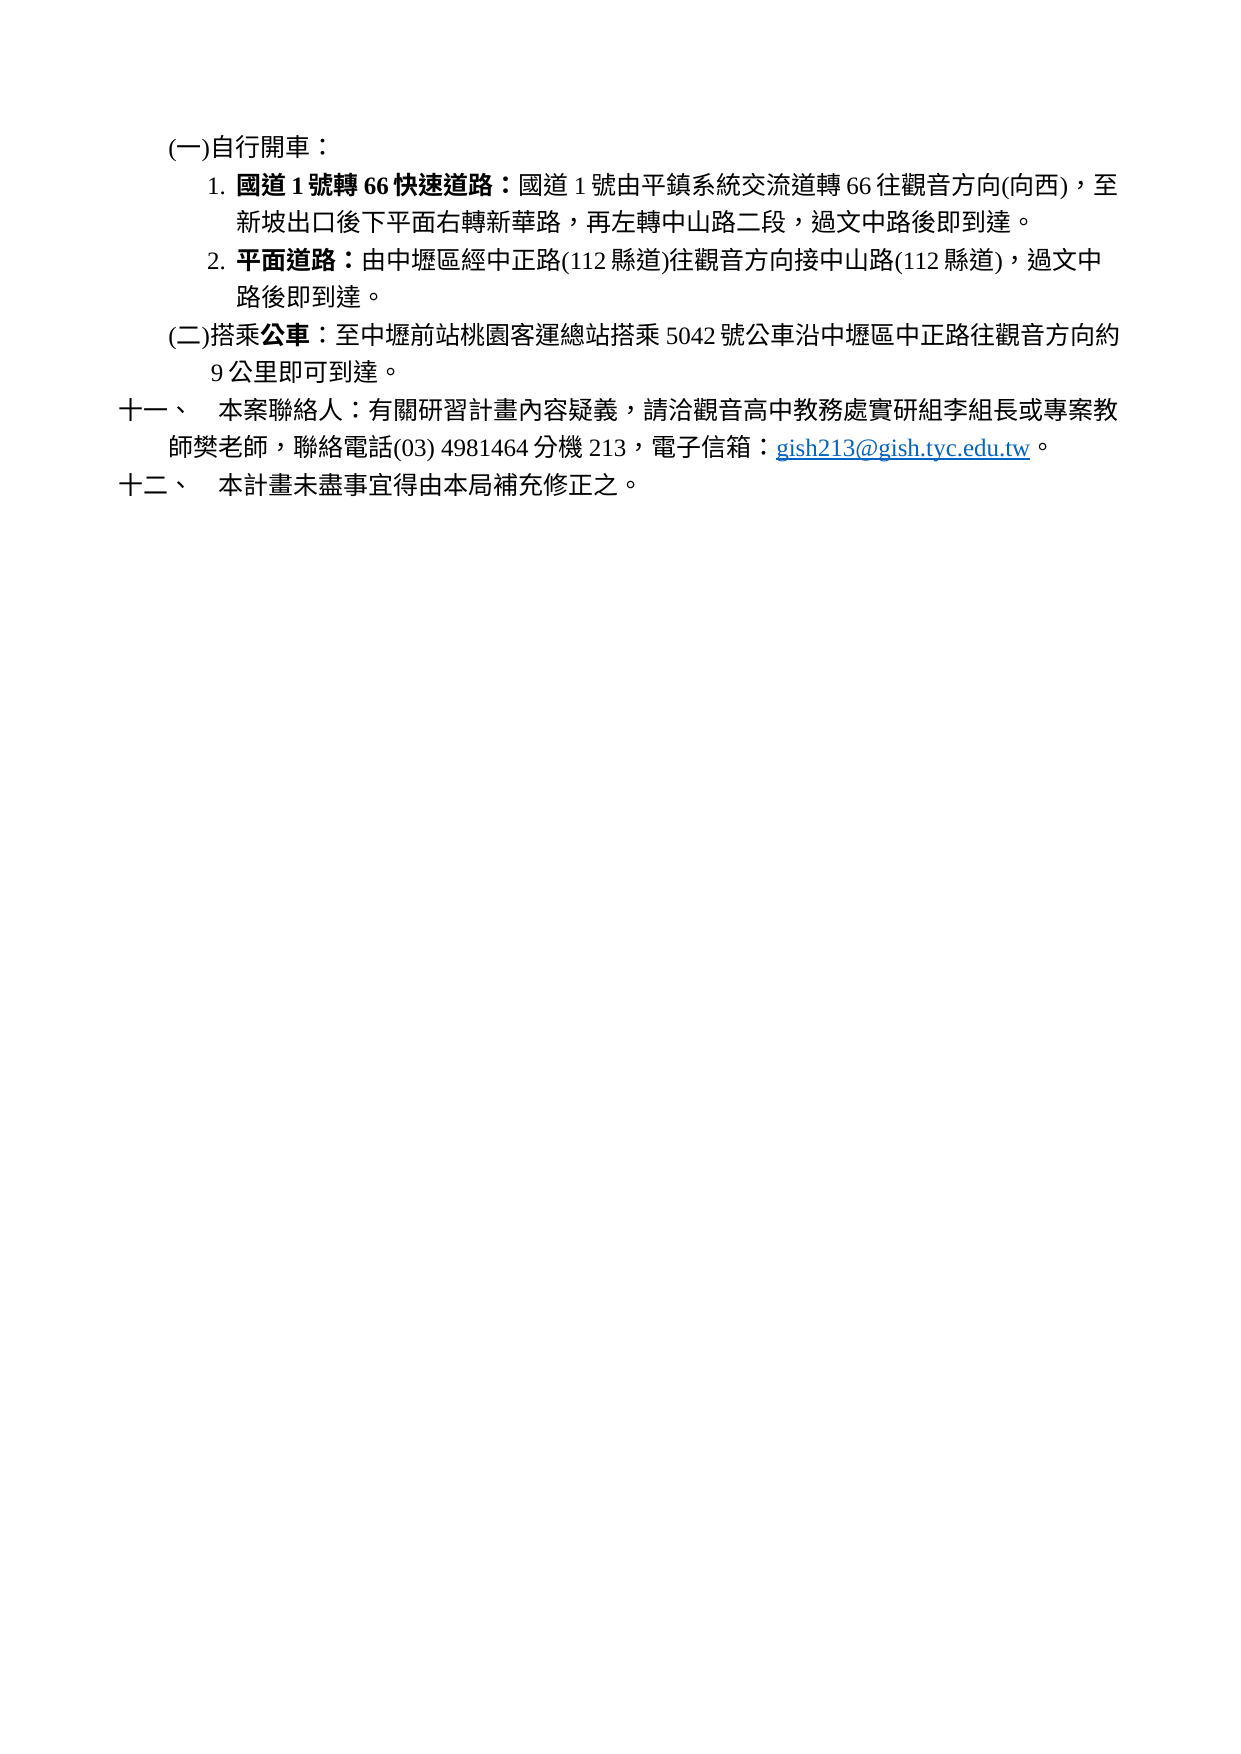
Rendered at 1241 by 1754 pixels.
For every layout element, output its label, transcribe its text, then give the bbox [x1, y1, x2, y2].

list 自行開車： [168, 127, 1122, 164]
list 平面道路：由中壢區經中正路(112縣道)往觀音方向接中山路(112縣道)，過文中路後即到達。 [207, 239, 1122, 314]
list 國道1號轉66快速道路：國道1號由平鎮系統交流道轉66往觀音方向(向西)，至新坡出口後下平面右轉新華路，再左轉中山路二段，過文中路後即到達。 [207, 164, 1122, 239]
list 本計畫未盡事宜得由本局補充修正之。 [118, 464, 1122, 502]
list 本案聯絡人：有關研習計畫內容疑義，請洽觀音高中教務處實研組李組長或專案教師樊老師，聯絡電話(03) 4981464分機213，電子信箱：gish213@gish.tyc.edu.tw。 [118, 389, 1122, 464]
list 搭乘公車：至中壢前站桃園客運總站搭乘5042號公車沿中壢區中正路往觀音方向約9公里即可到達。 [168, 314, 1122, 389]
